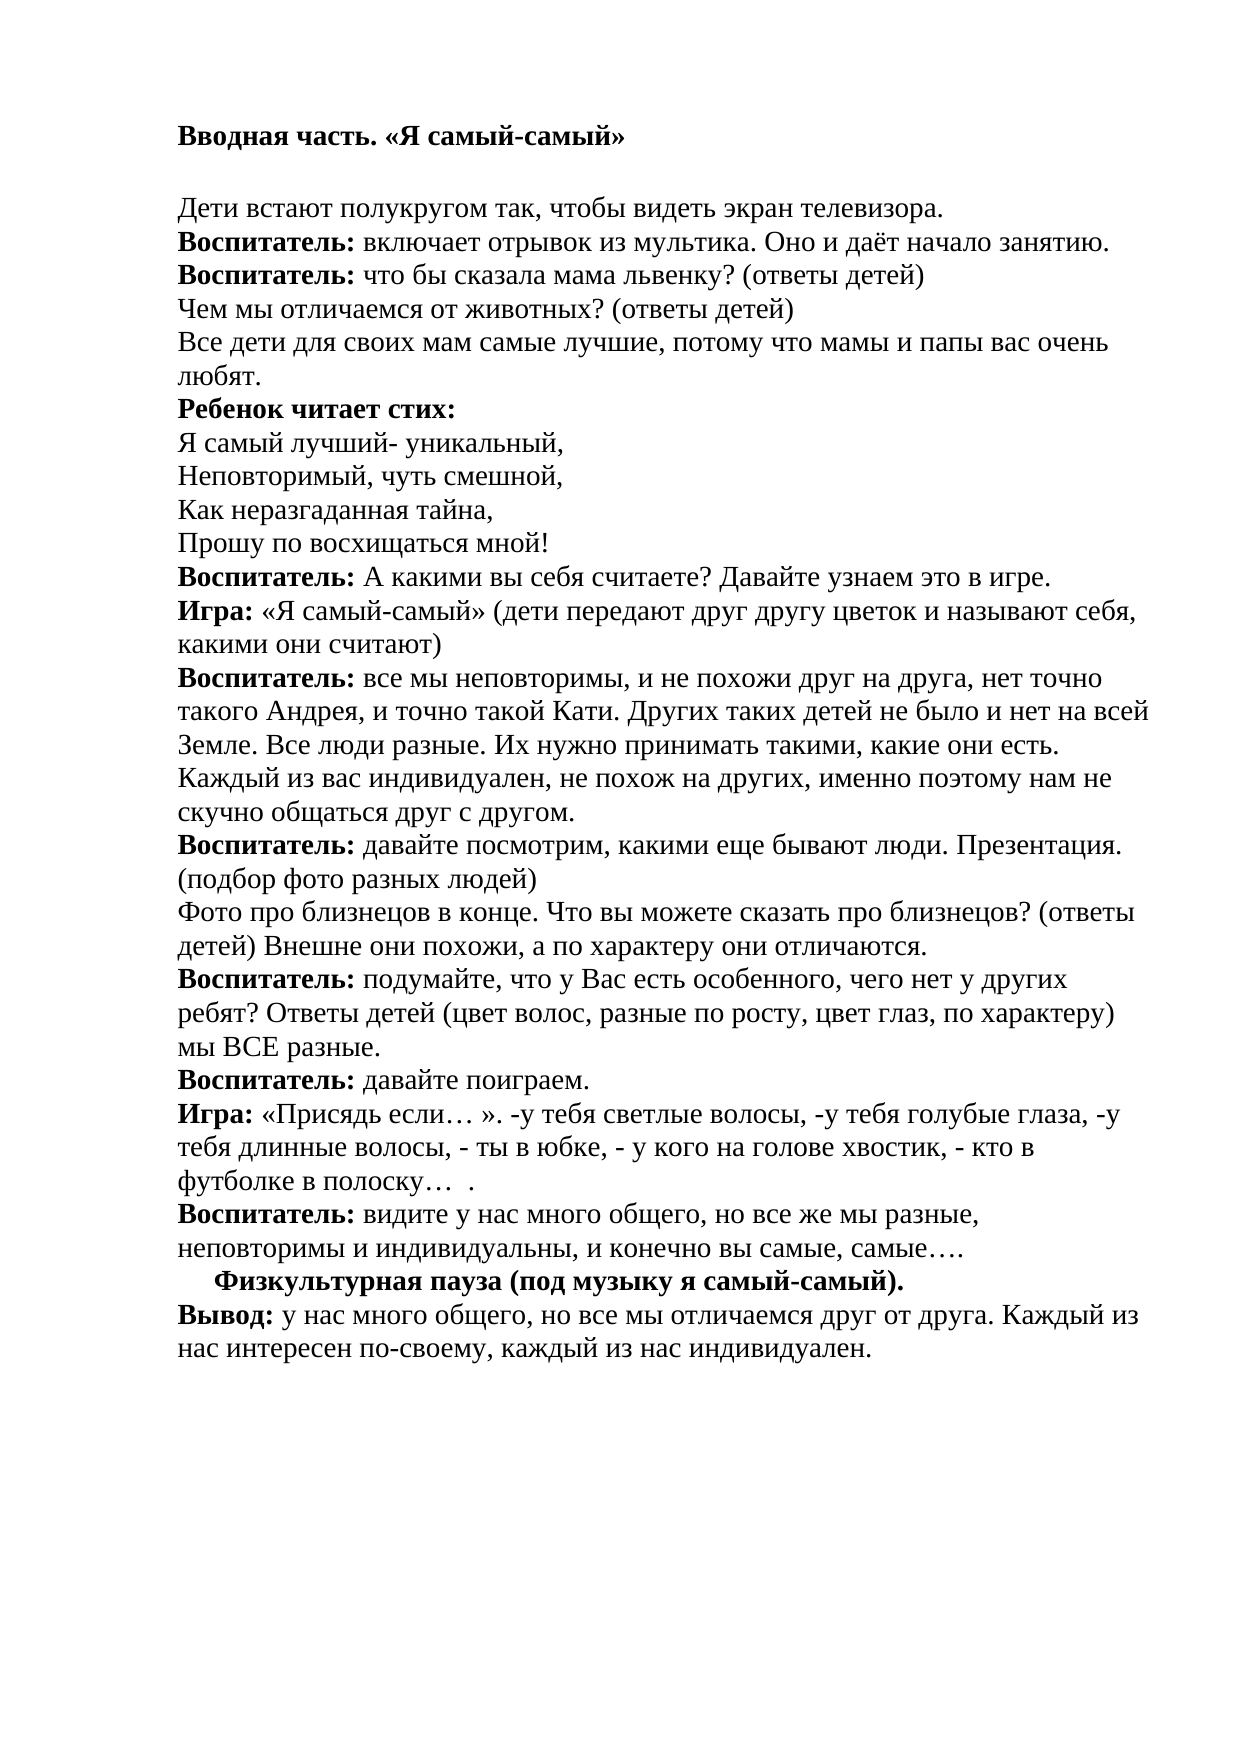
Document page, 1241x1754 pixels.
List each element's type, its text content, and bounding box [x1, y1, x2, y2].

text Воспитатель: видите у нас много общего, но все же мы разные, неповторимы и индивидуальны, и конечно вы самые, самые…. [177, 1196, 1152, 1263]
text Все дети для своих мам самые лучшие, потому что мамы и папы вас очень любят. [177, 324, 1152, 391]
text Вводная часть. «Я самый-самый» [177, 118, 1152, 152]
text Ребенок читает стих: [177, 391, 1152, 425]
text Чем мы отличаемся от животных? (ответы детей) [177, 291, 1152, 324]
text Воспитатель: все мы неповторимы, и не похожи друг на друга, нет точно такого Андрея, и точно такой Кати. Других таких детей не было и нет на всей Земле. Все люди разные. Их нужно принимать такими, какие они есть. Каждый из вас индивидуален, не похож на других, именно поэтому нам не скучно общаться друг с другом. [177, 660, 1152, 827]
text Воспитатель: А какими вы себя считаете? Давайте узнаем это в игре. [177, 559, 1152, 593]
text Я самый лучший- уникальный, [177, 425, 1152, 458]
text Воспитатель: включает отрывок из мультика. Оно и даёт начало занятию. [177, 224, 1152, 257]
text Неповторимый, чуть смешной, [177, 458, 1152, 492]
text Воспитатель: давайте поиграем. [177, 1062, 1152, 1096]
text Как неразгаданная тайна, [177, 492, 1152, 526]
text Физкультурная пауза (под музыку я самый-самый). [177, 1263, 1152, 1297]
text Игра: «Присядь если… ». -у тебя светлые волосы, -у тебя голубые глаза, -у тебя длинные волосы, - ты в юбке, - у кого на голове хвостик, - кто в футболке в полоску… . [177, 1096, 1152, 1196]
text Игра: «Я самый-самый» (дети передают друг другу цветок и называют себя, какими они считают) [177, 593, 1152, 660]
text Дети встают полукругом так, чтобы видеть экран телевизора. [177, 190, 1152, 224]
text Прошу по восхищаться мной! [177, 526, 1152, 559]
text Вывод: у нас много общего, но все мы отличаемся друг от друга. Каждый из нас интересен по-своему, каждый из нас индивидуален. [177, 1297, 1152, 1364]
text Фото про близнецов в конце. Что вы можете сказать про близнецов? (ответы детей) Внешне они похожи, а по характеру они отличаются. [177, 894, 1152, 962]
text Воспитатель: подумайте, что у Вас есть особенного, чего нет у других ребят? Ответы детей (цвет волос, разные по росту, цвет глаз, по характеру) мы ВСЕ разные. [177, 962, 1152, 1062]
text Воспитатель: давайте посмотрим, какими еще бывают люди. Презентация. (подбор фото разных людей) [177, 827, 1152, 894]
text Воспитатель: что бы сказала мама львенку? (ответы детей) [177, 257, 1152, 291]
